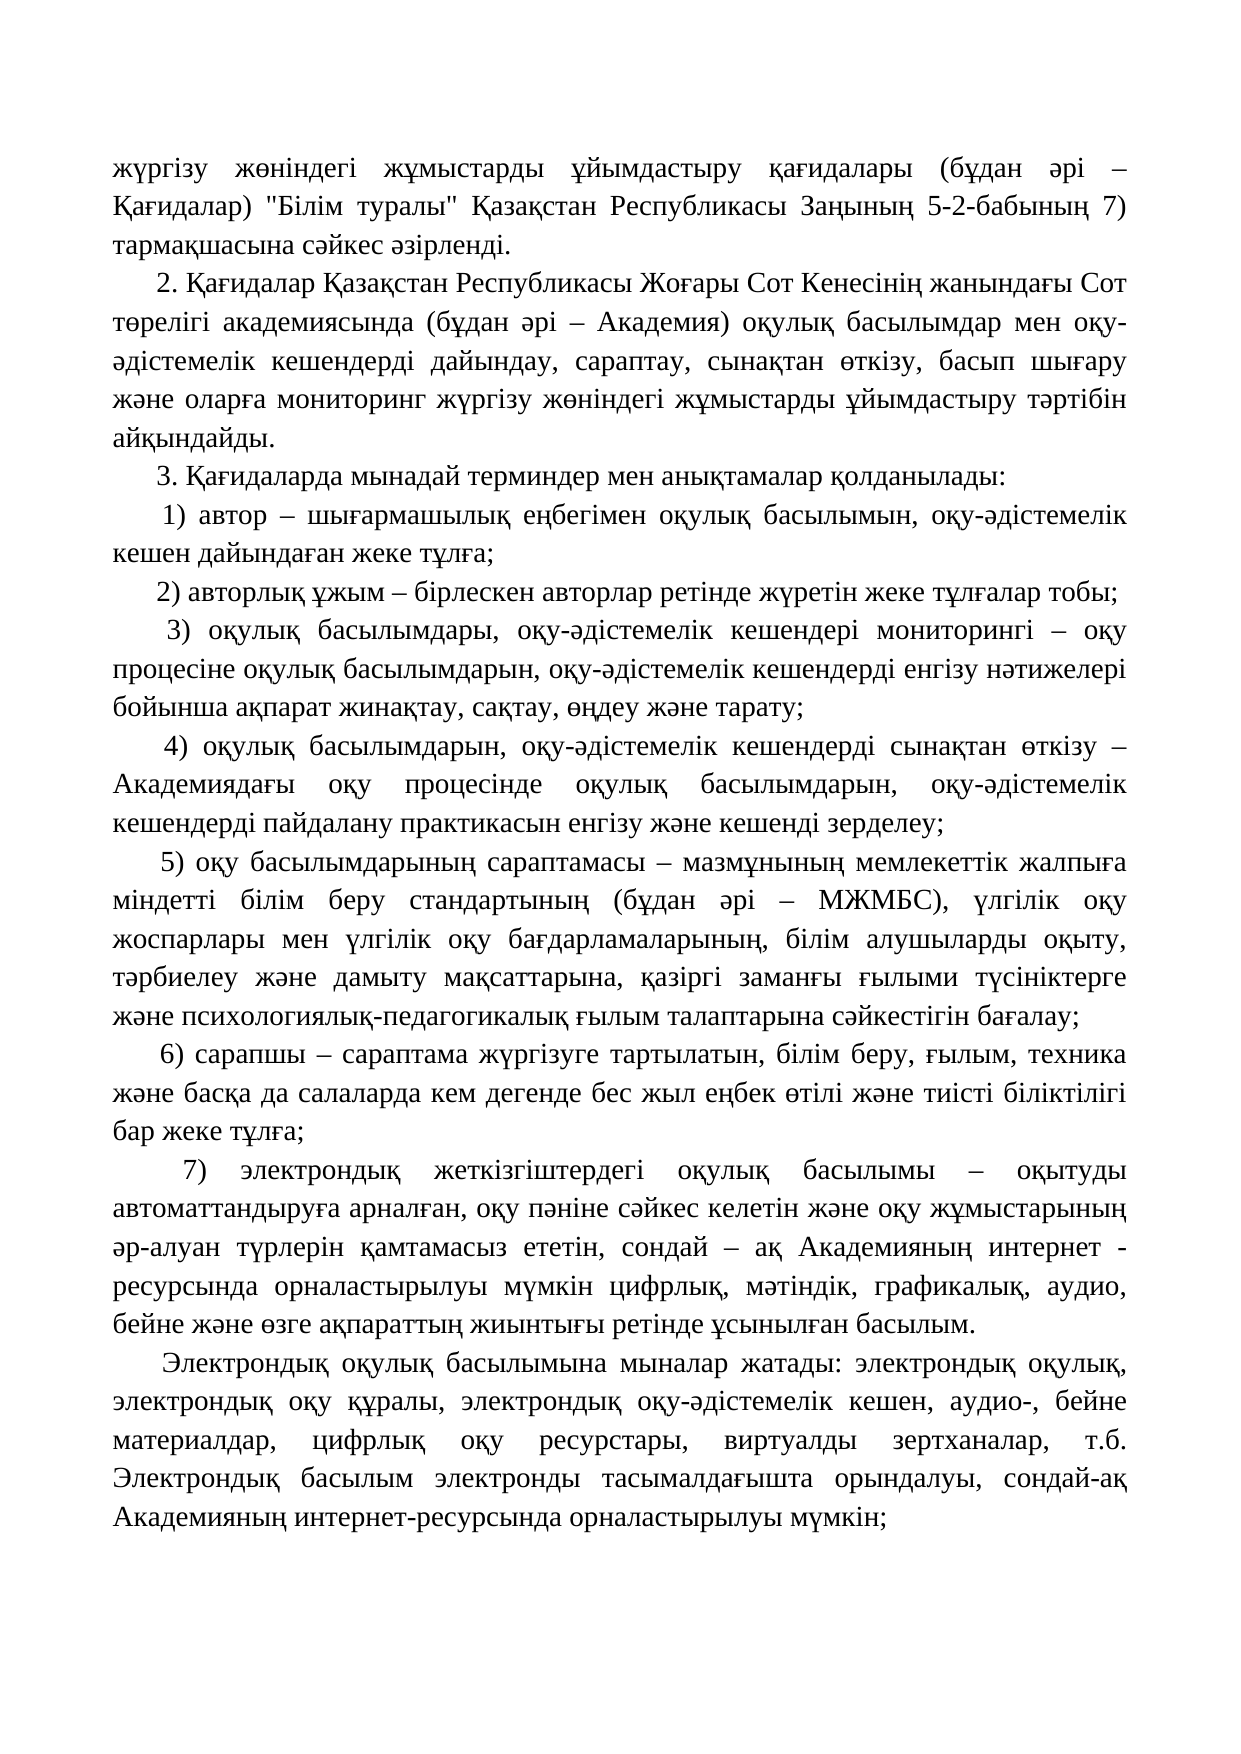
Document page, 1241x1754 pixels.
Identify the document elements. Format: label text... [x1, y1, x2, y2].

text 3) оқулық басылымдары, оқу-әдістемелік кешендері мониторингі – оқу процесіне оқулық басылымдарын, оқу-әдістемелік кешендерді енгізу нәтижелері бойынша ақпарат жинақтау, сақтау, өңдеу және тарату; [112, 612, 1128, 723]
text 2) авторлық ұжым – бірлескен авторлар ретінде жүретін жеке тұлғалар тобы; [112, 574, 1128, 607]
text 6) сарапшы – сараптама жүргізуге тартылатын, білім беру, ғылым, техника және басқа да салаларда кем дегенде бес жыл еңбек өтілі және тиісті біліктілігі бар жеке тұлға; [112, 1036, 1128, 1147]
text 2. Қағидалар Қазақстан Республикасы Жоғары Сот Кенесінің жанындағы Сот төрелігі академиясында (бұдан әрі – Академия) оқулық басылымдар мен оқу-әдiстемелiк кешендерді дайындау, сараптау, сынақтан өткізу, басып шығару және оларға мониторинг жүргізу жөнiндегi жұмыстарды ұйымдастыру тәртібін айқындайды. [112, 266, 1128, 453]
text 3. Қағидаларда мынадай терминдер мен анықтамалар қолданылады: [112, 458, 1128, 492]
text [112, 150, 1128, 261]
text 4) оқулық басылымдарын, оқу-әдістемелік кешендерді сынақтан өткізу – Академиядағы оқу процесінде оқулық басылымдарын, оқу-әдістемелік кешендерді пайдалану практикасын енгізу және кешенді зерделеу; [112, 728, 1128, 839]
text 1) автор – шығармашылық еңбегімен оқулық басылымын, оқу-әдістемелік кешен дайындаған жеке тұлға; [112, 497, 1128, 569]
text 7) электрондық жеткізгіштердегі оқулық басылымы – оқытуды автоматтандыруға арналған, оқу пәніне сәйкес келетін және оқу жұмыстарының әр-алуан түрлерін қамтамасыз ететін, сондай – ақ Академияның интернет -ресурсында орналастырылуы мүмкін цифрлық, мәтіндік, графикалық, аудио, бейне және өзге ақпараттың жиынтығы ретінде ұсынылған басылым. [112, 1152, 1128, 1340]
text 5) оқу басылымдарының сараптамасы – мазмұнының мемлекеттік жалпыға міндетті білім беру стандартының (бұдан әрі – МЖМБС), үлгілік оқу жоспарлары мен үлгілік оқу бағдарламаларының, білім алушыларды оқыту, тәрбиелеу және дамыту мақсаттарына, қазіргі заманғы ғылыми түсініктерге және психологиялық-педагогикалық ғылым талаптарына сәйкестігін бағалау; [112, 844, 1128, 1031]
text Электрондық оқулық басылымына мыналар жатады: электрондық оқулық, электрондық оқу құралы, электрондық оқу-әдістемелік кешен, аудио-, бейне материалдар, цифрлық оқу ресурстары, виртуалды зертханалар, т.б. Электрондық басылым электронды тасымалдағышта орындалуы, сондай-ақ Академияның интернет-ресурсында орналастырылуы мүмкін; [112, 1345, 1128, 1532]
